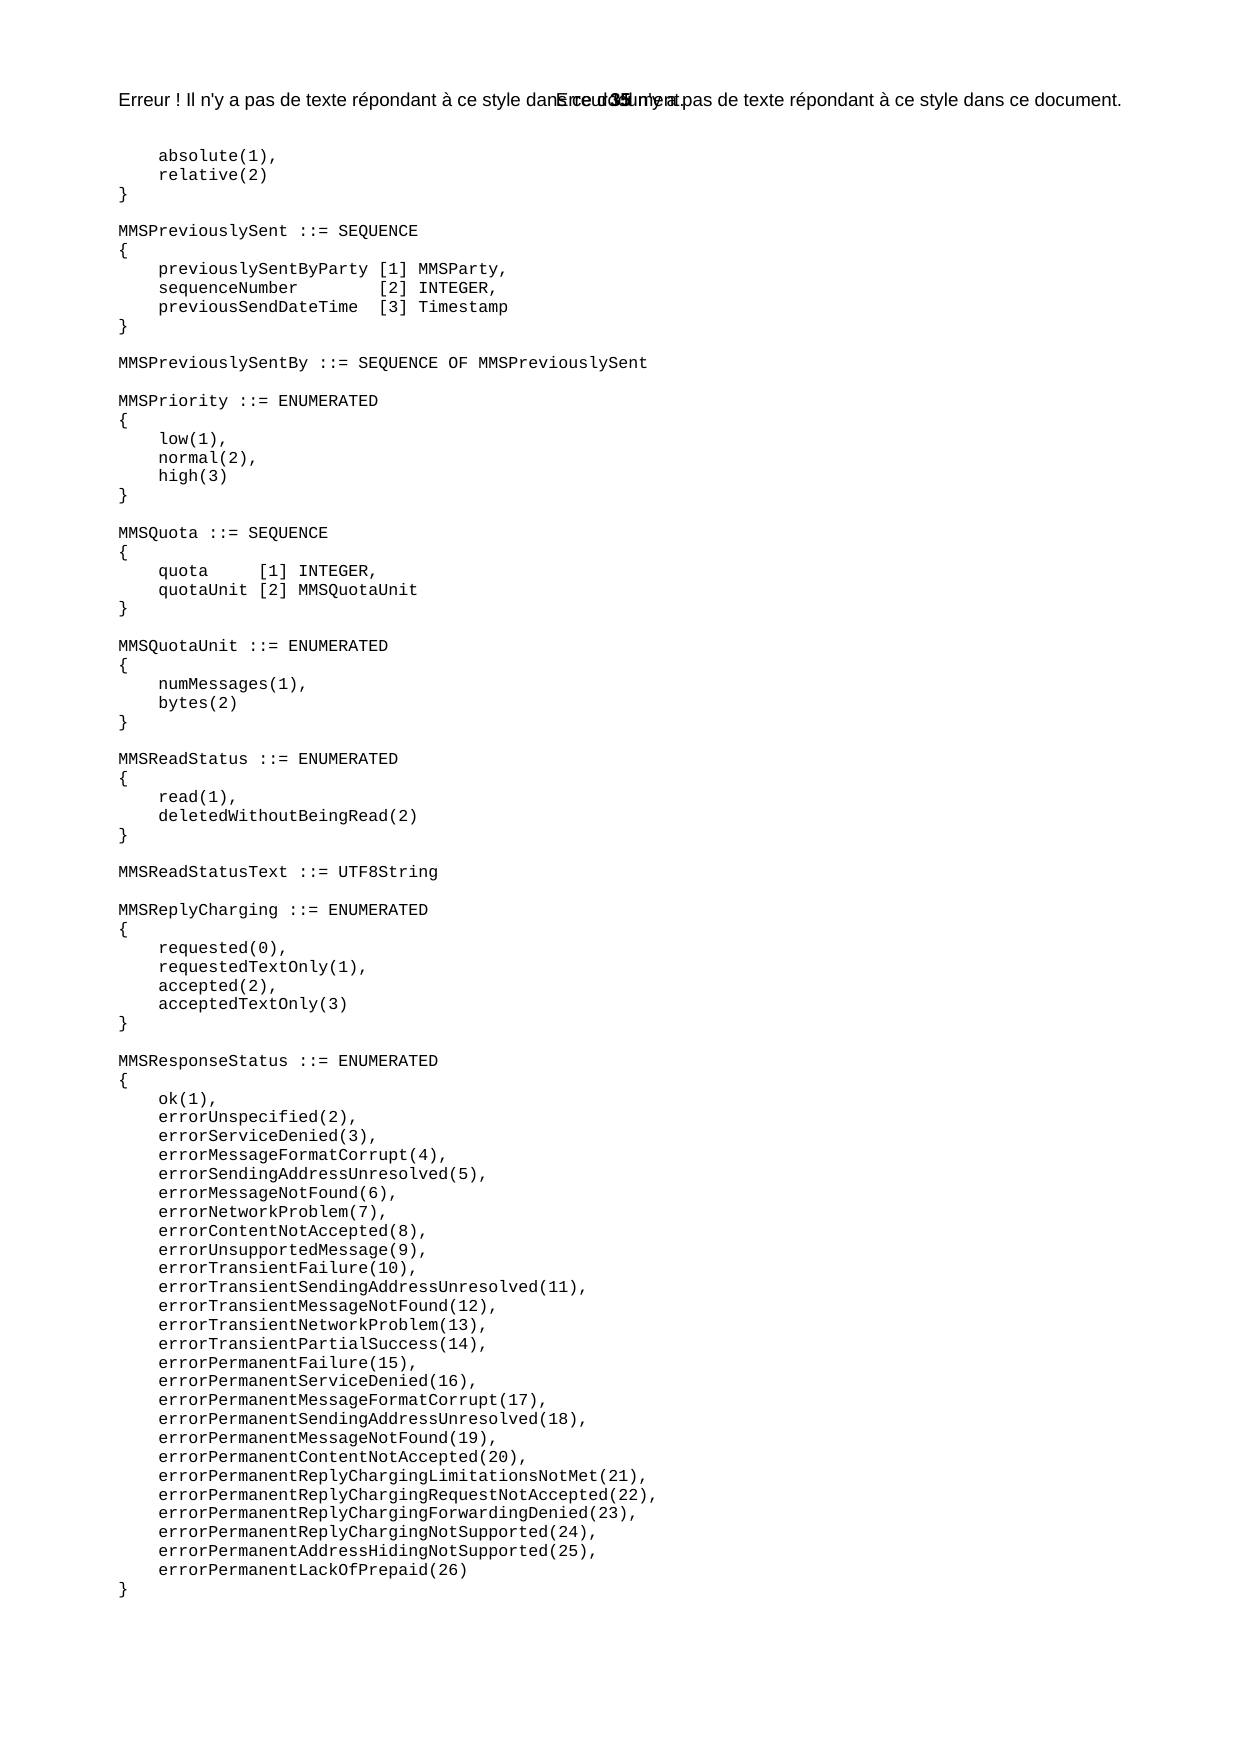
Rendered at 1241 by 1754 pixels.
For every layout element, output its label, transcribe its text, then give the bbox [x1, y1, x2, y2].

text errorPermanentLackOfPrepaid(26) [118, 1562, 1122, 1580]
text errorTransientPartialSuccess(14), [118, 1335, 1122, 1354]
text errorPermanentFailure(15), [118, 1354, 1122, 1373]
text requestedTextOnly(1), [118, 958, 1122, 977]
text acceptedTextOnly(3) [118, 996, 1122, 1015]
text errorUnsupportedMessage(9), [118, 1241, 1122, 1260]
text } [118, 826, 1122, 845]
text } [118, 600, 1122, 619]
text ok(1), [118, 1090, 1122, 1109]
text { [118, 242, 1122, 261]
text } [118, 1015, 1122, 1034]
text errorPermanentServiceDenied(16), [118, 1373, 1122, 1392]
text errorPermanentSendingAddressUnresolved(18), [118, 1411, 1122, 1429]
text errorPermanentContentNotAccepted(20), [118, 1448, 1122, 1467]
text previouslySentByParty [1] MMSParty, [118, 261, 1122, 279]
text errorMessageNotFound(6), [118, 1184, 1122, 1203]
text errorNetworkProblem(7), [118, 1203, 1122, 1222]
text requested(0), [118, 939, 1122, 958]
text MMSQuotaUnit ::= ENUMERATED [118, 638, 1122, 657]
text MMSReadStatusText ::= UTF8String [118, 864, 1122, 883]
text sequenceNumber [2] INTEGER, [118, 279, 1122, 298]
text relative(2) [118, 166, 1122, 185]
text errorSendingAddressUnresolved(5), [118, 1166, 1122, 1184]
text } [118, 713, 1122, 732]
text MMSQuota ::= SEQUENCE [118, 524, 1122, 543]
text errorPermanentReplyChargingForwardingDenied(23), [118, 1505, 1122, 1524]
text errorTransientMessageNotFound(12), [118, 1298, 1122, 1316]
text errorPermanentAddressHidingNotSupported(25), [118, 1543, 1122, 1562]
text high(3) [118, 468, 1122, 487]
text errorPermanentMessageNotFound(19), [118, 1429, 1122, 1448]
text { [118, 921, 1122, 939]
text errorServiceDenied(3), [118, 1128, 1122, 1147]
text accepted(2), [118, 977, 1122, 996]
text { [118, 657, 1122, 675]
text { [118, 1071, 1122, 1090]
text errorPermanentReplyChargingLimitationsNotMet(21), [118, 1467, 1122, 1486]
text errorUnspecified(2), [118, 1109, 1122, 1128]
text errorMessageFormatCorrupt(4), [118, 1147, 1122, 1166]
text errorContentNotAccepted(8), [118, 1222, 1122, 1241]
text bytes(2) [118, 694, 1122, 713]
text errorPermanentReplyChargingRequestNotAccepted(22), [118, 1486, 1122, 1505]
text errorTransientFailure(10), [118, 1260, 1122, 1279]
text quotaUnit [2] MMSQuotaUnit [118, 581, 1122, 600]
text { [118, 770, 1122, 788]
text errorPermanentMessageFormatCorrupt(17), [118, 1392, 1122, 1411]
text } [118, 185, 1122, 204]
text } [118, 487, 1122, 506]
text errorPermanentReplyChargingNotSupported(24), [118, 1524, 1122, 1543]
text MMSPriority ::= ENUMERATED [118, 393, 1122, 411]
text deletedWithoutBeingRead(2) [118, 807, 1122, 826]
text read(1), [118, 788, 1122, 807]
text } [118, 1580, 1122, 1599]
text MMSPreviouslySent ::= SEQUENCE [118, 223, 1122, 242]
text { [118, 411, 1122, 430]
text normal(2), [118, 449, 1122, 468]
text absolute(1), [118, 147, 1122, 166]
text low(1), [118, 430, 1122, 449]
text } [118, 317, 1122, 336]
text MMSPreviouslySentBy ::= SEQUENCE OF MMSPreviouslySent [118, 355, 1122, 374]
text errorTransientNetworkProblem(13), [118, 1316, 1122, 1335]
text { [118, 543, 1122, 562]
text MMSReplyCharging ::= ENUMERATED [118, 902, 1122, 921]
text MMSReadStatus ::= ENUMERATED [118, 751, 1122, 770]
text quota [1] INTEGER, [118, 562, 1122, 581]
text numMessages(1), [118, 675, 1122, 694]
text previousSendDateTime [3] Timestamp [118, 298, 1122, 317]
text errorTransientSendingAddressUnresolved(11), [118, 1279, 1122, 1298]
text MMSResponseStatus ::= ENUMERATED [118, 1052, 1122, 1071]
